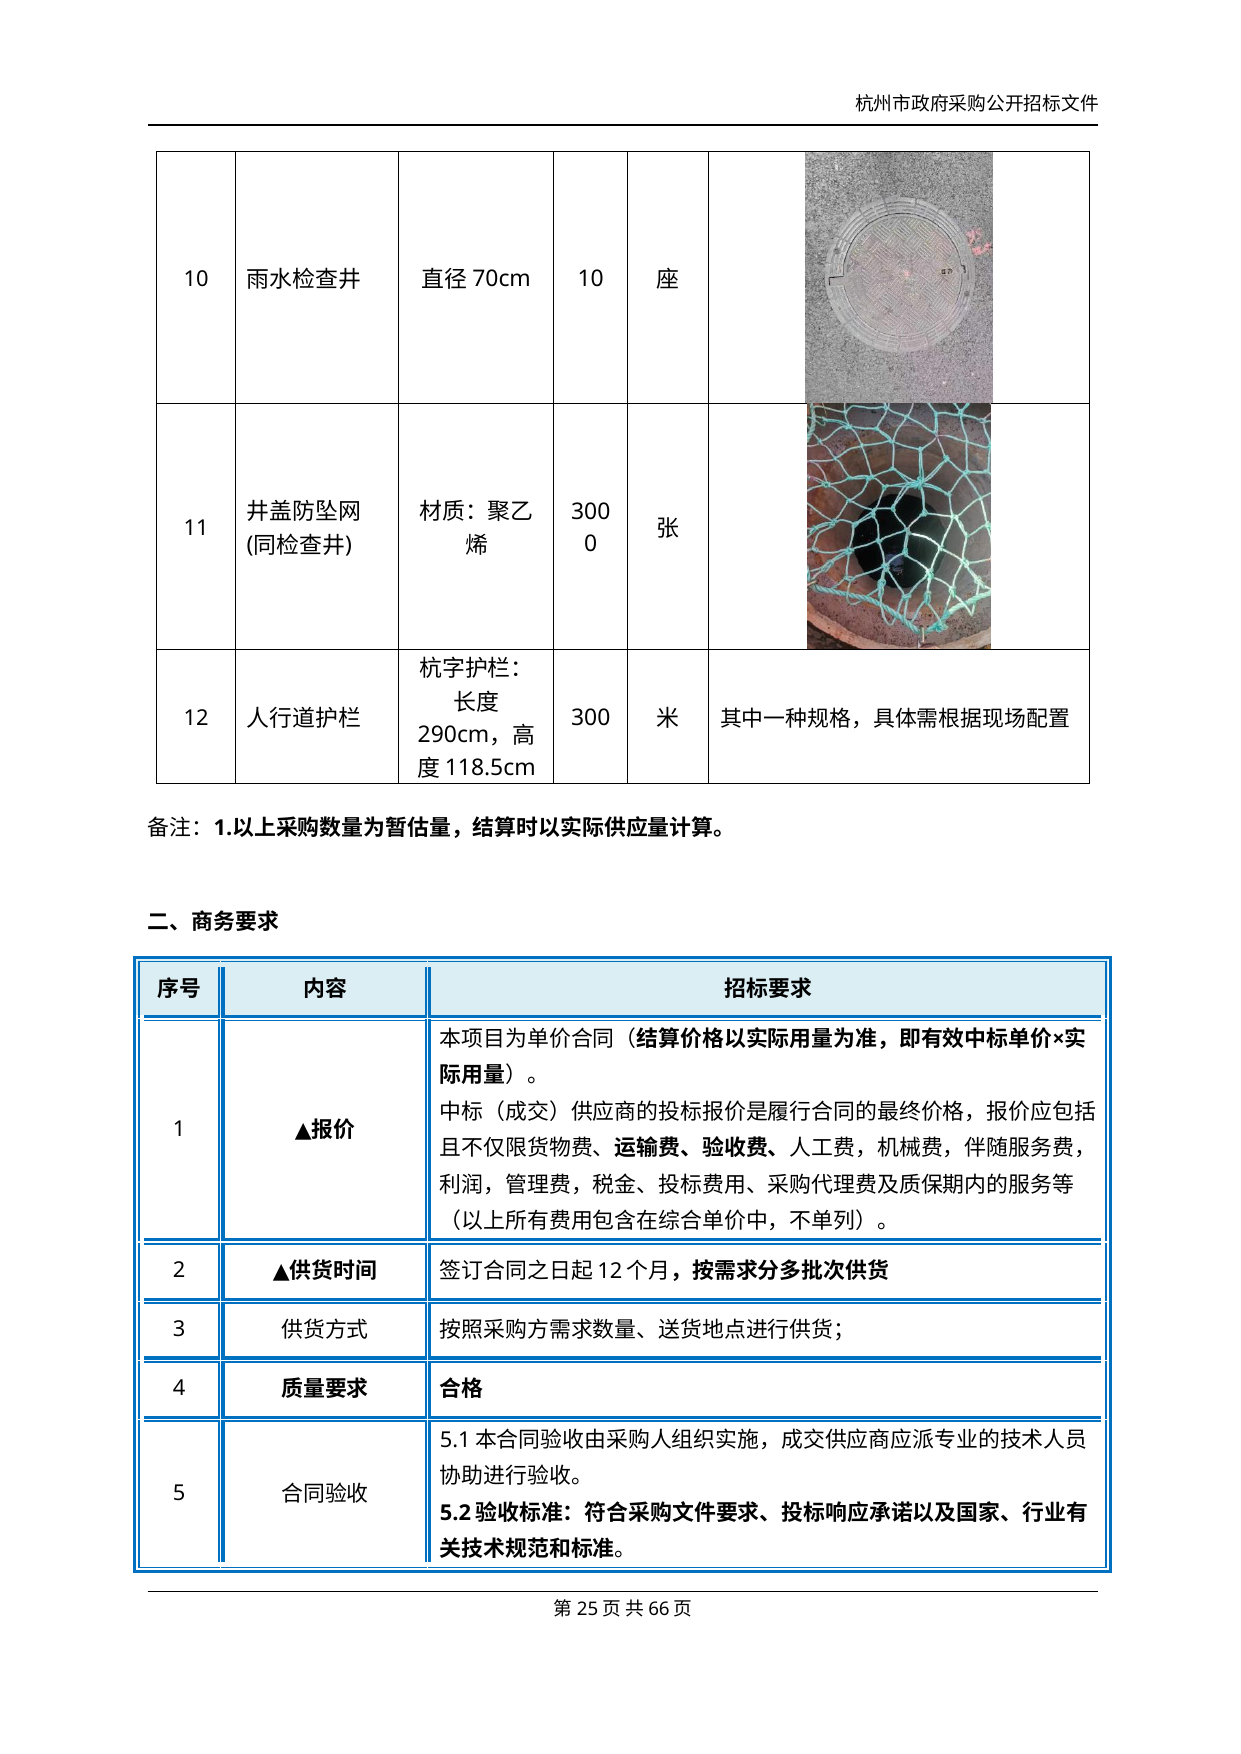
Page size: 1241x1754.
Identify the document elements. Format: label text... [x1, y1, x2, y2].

table_cell 300 [554, 650, 627, 783]
table_cell 座 [628, 152, 708, 403]
text 二、商务要求 [148, 904, 1098, 935]
table_cell 10 [554, 152, 627, 403]
table_header 内容 [221, 959, 428, 1015]
table_cell 3 [136, 1298, 221, 1356]
table_cell 供货方式 [225, 1304, 425, 1356]
table_cell 雨水检查井 [236, 152, 398, 403]
table_header 招标要求 [428, 962, 1105, 1015]
table_cell 质量要求 [225, 1363, 425, 1416]
table_cell 5 [136, 1416, 221, 1566]
table_cell 杭字护栏：长度290cm，高度118.5cm [399, 650, 553, 783]
table_cell 材质：聚乙烯 [399, 404, 553, 649]
table_cell [709, 404, 807, 649]
table_cell 5.1本合同验收由采购人组织实施，成交供应商应派专业的技术人员协助进行验收。 5.2验收标准：符合采购文件要求、投标响应承诺以及国家、行业有关技术规范和标准。 [428, 1416, 1108, 1566]
table_cell 本项目为单价合同（结算价格以实际用量为准，即有效中标单价×实际用量）。 中标（成交）供应商的投标报价是履行合同的最终价格，报价应包括且不仅限货物费、运输费、验收费、人工费，机械费，伴随服务费，利润，管理费，税金、投标费用、采购代理费及质保期内的服务等（以上所有费用包含在综合单价中，不单列）。 [428, 1015, 1108, 1238]
table_cell ▲报价 [225, 1021, 425, 1238]
table_header 序号 [136, 959, 221, 1015]
table_cell [709, 152, 805, 403]
table_cell [993, 152, 1089, 403]
table_cell 张 [628, 404, 708, 649]
table_cell 3000 [554, 404, 627, 649]
table_cell 2 [136, 1238, 221, 1297]
table_cell 11 [157, 404, 235, 649]
table_cell [991, 404, 1089, 649]
table_cell 直径70cm [399, 152, 553, 403]
table_cell 其中一种规格，具体需根据现场配置 [709, 650, 1089, 783]
text 备注：1.以上采购数量为暂估量，结算时以实际供应量计算。 [148, 809, 1098, 841]
picture [805, 152, 993, 649]
table_cell 合同验收 [221, 1416, 428, 1566]
table_cell 4 [136, 1356, 221, 1416]
table_cell 12 [157, 650, 235, 783]
table_cell 签订合同之日起12个月，按需求分多批次供货 [428, 1238, 1108, 1297]
table_cell 10 [157, 152, 235, 403]
table_cell 合格 [428, 1356, 1108, 1416]
table_cell 1 [136, 1015, 221, 1238]
table_cell 按照采购方需求数量、送货地点进行供货； [428, 1298, 1108, 1356]
table_cell 人行道护栏 [236, 650, 398, 783]
table_cell 米 [628, 650, 708, 783]
table_cell ▲供货时间 [225, 1245, 425, 1297]
table_cell 井盖防坠网(同检查井) [236, 404, 398, 649]
